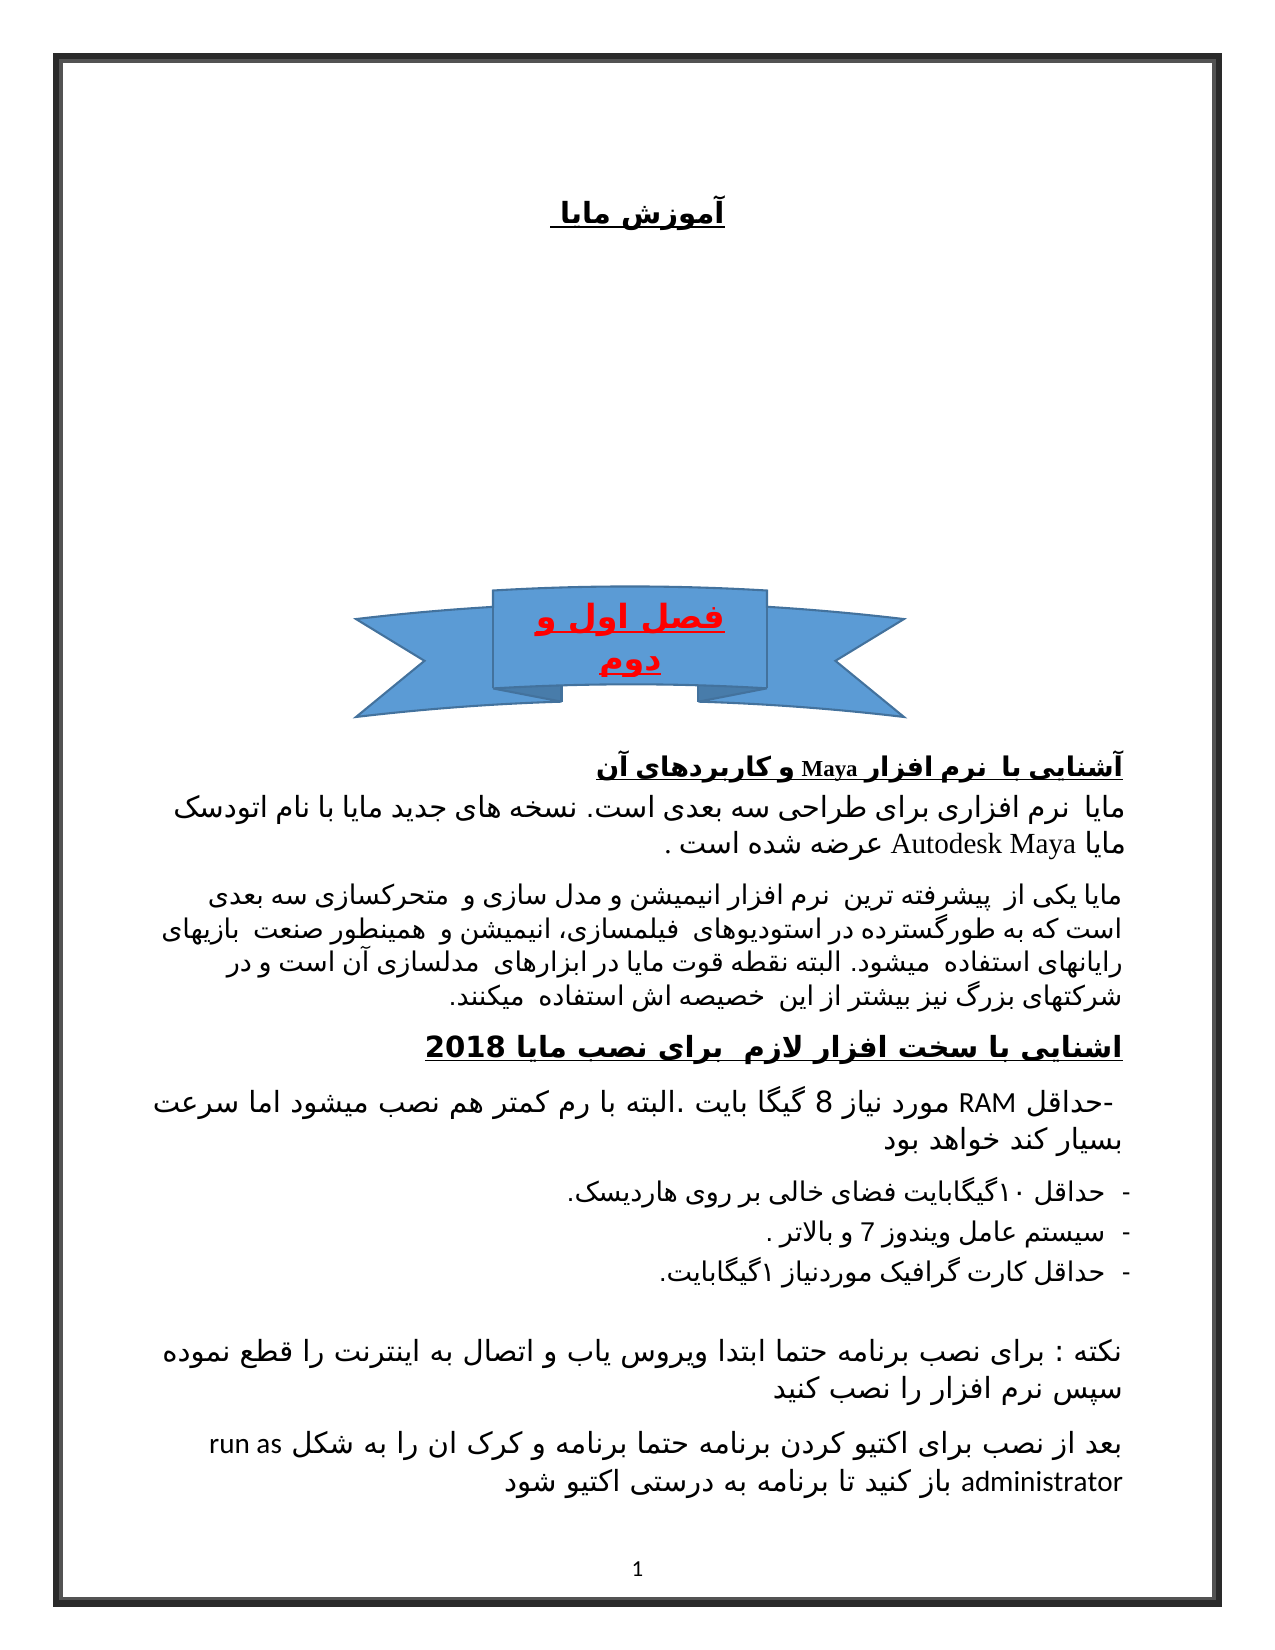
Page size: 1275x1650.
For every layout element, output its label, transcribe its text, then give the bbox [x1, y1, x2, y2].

list حداقل کارت گرافیک موردنیاز ۱گیگابایت. [170, 1256, 1122, 1288]
text اشنایی با سخت افزار لازم برای نصب مایا 2018 [151, 1031, 1123, 1064]
text مایا نرم افزاری برای طراحی سه بعدی است. نسخه های جدید مایا با نام اتودسک مایا Autodesk Maya عرضه شده است . [151, 790, 1126, 860]
text نکته : برای نصب برنامه حتما ابتدا ویروس یاب و اتصال به اینترنت را قطع نموده سپس نرم افزار را نصب کنید [151, 1335, 1123, 1405]
text بعد از نصب برای اکتیو کردن برنامه حتما برنامه و کرک ان را به شکل run as administrator باز کنید تا برنامه به درستی اکتیو شود [151, 1425, 1123, 1499]
list حداقل ۱۰گیگابایت فضای خالی بر روی هاردیسک. [170, 1176, 1122, 1208]
text آموزش مایا [151, 197, 1123, 231]
list سیستم عامل ویندوز 7 و بالاتر . [170, 1216, 1122, 1248]
text مایا یکی از پیشرفته ترین نرم افزار انیمیشن و مدل سازی و متحرکسازی سه بعدی است که به طورگسترده در استودیوهای فیلمسازی، انیمیشن و همینطور صنعت بازیهای رایانهای استفاده میشود. البته نقطه قوت مایا در ابزارهای مدلسازی آن است و در شرکتهای بزرگ نیز بیشتر از این خصیصه اش استفاده میکنند. [151, 879, 1123, 1011]
text -حداقل RAM مورد نیاز 8 گیگا بایت .البته با رم کمتر هم نصب میشود اما سرعت بسیار کند خواهد بود [151, 1084, 1123, 1156]
text آشنایی با نرم افزار Maya و کاربردهای آن [158, 752, 1123, 783]
